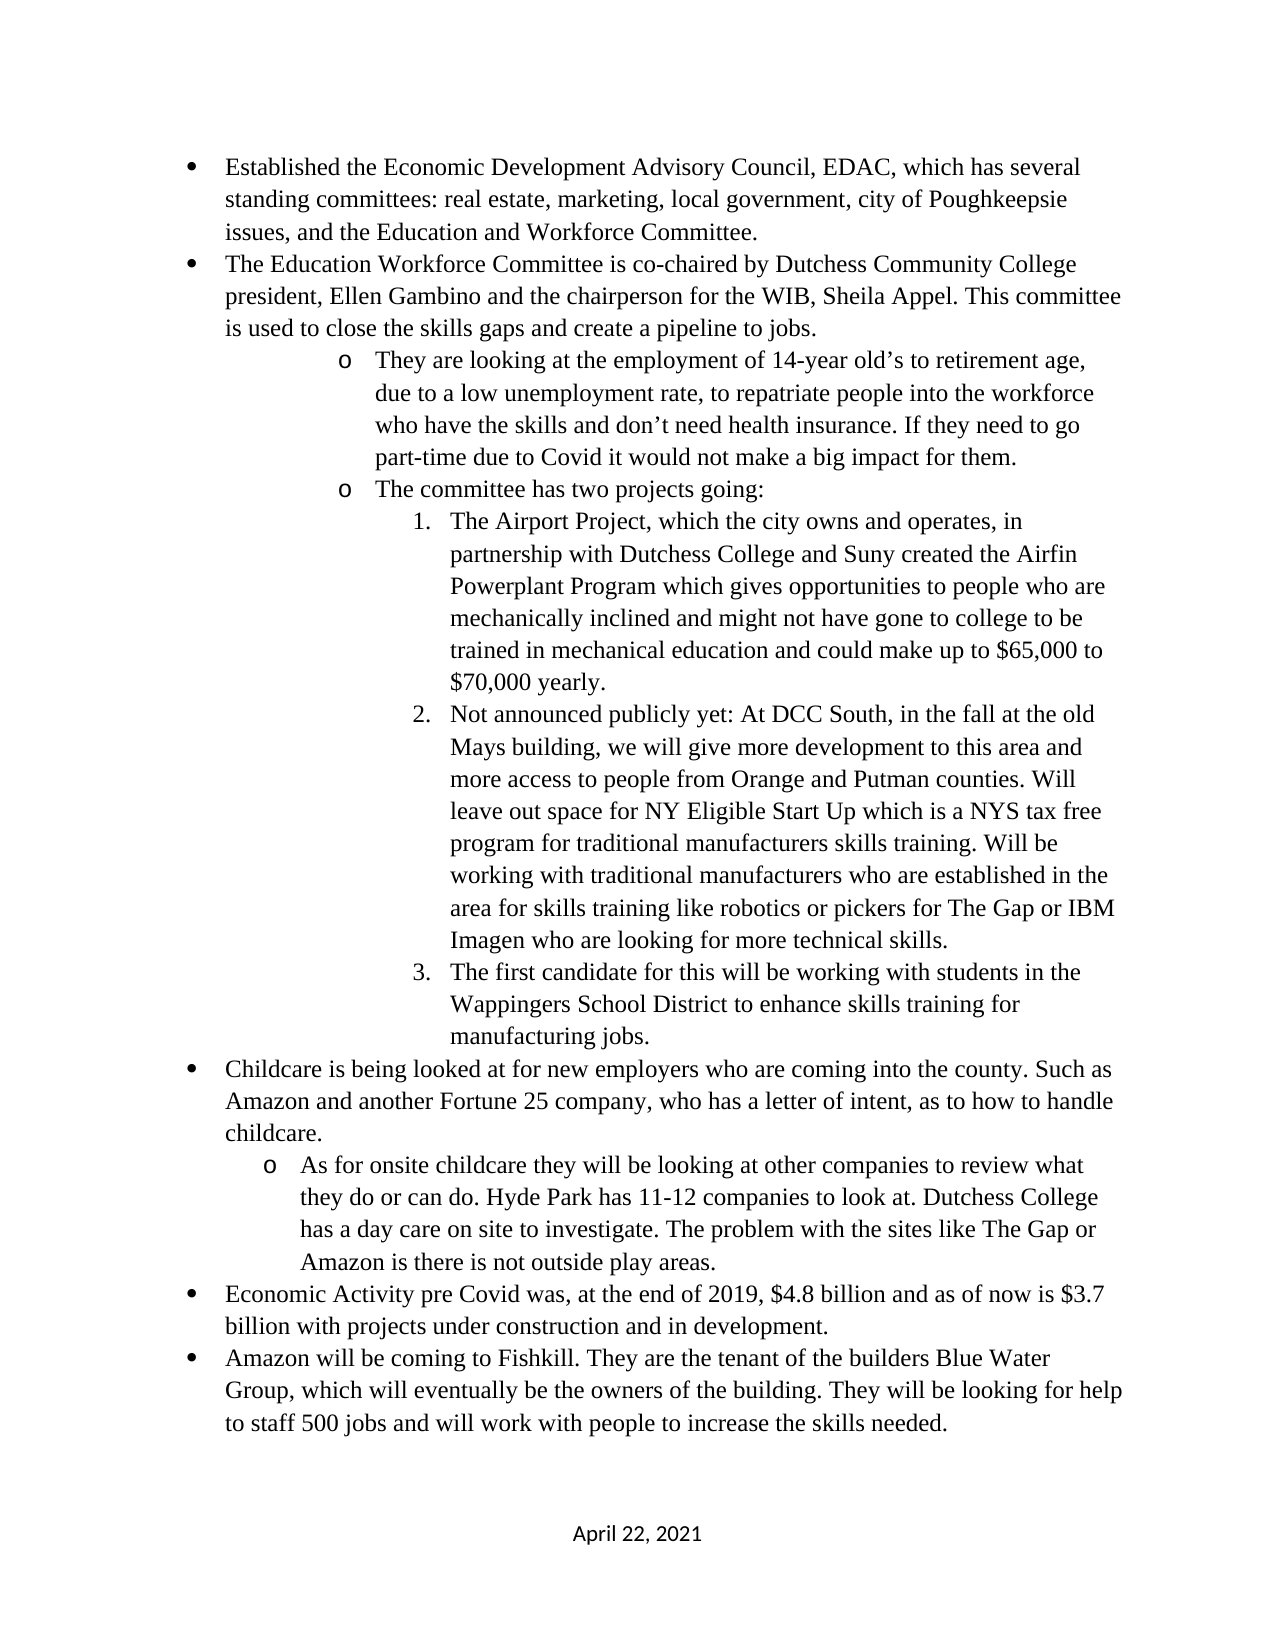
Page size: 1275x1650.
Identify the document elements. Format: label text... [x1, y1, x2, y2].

list The committee has two projects going: [337, 472, 1125, 504]
list The Airport Project, which the city owns and operates, in partnership with Dutchess College and Suny created the Airfin Powerplant Program which gives opportunities to people who are mechanically inclined and might not have gone to college to be trained in mechanical education and could make up to $65,000 to $70,000 yearly. [412, 504, 1125, 697]
list The first candidate for this will be working with students in the Wappingers School District to enhance skills training for [412, 955, 1125, 1019]
list Established the Economic Development Advisory Council, EDAC, which has several standing committees: real estate, marketing, local government, city of Poughkeepsie issues, and the Education and Workforce Committee. [187, 150, 1125, 247]
list Not announced publicly yet: At DCC South, in the fall at the old Mays building, we will give more development to this area and more access to people from Orange and Putman counties. Will leave out space for NY Eligible Start Up which is a NYS tax free program for traditional manufacturers skills training. Will be working with traditional manufacturers who are established in the area for skills training like robotics or pickers for The Gap or IBM Imagen who are looking for more technical skills. [412, 697, 1125, 955]
list As for onsite childcare they will be looking at other companies to review what they do or can do. Hyde Park has 11-12 companies to look at. Dutchess College has a day care on site to investigate. The problem with the sites like The Gap or Amazon is there is not outside play areas. [262, 1148, 1125, 1277]
list manufacturing jobs. [450, 1019, 1125, 1051]
list Economic Activity pre Covid was, at the end of 2019, $4.8 billion and as of now is $3.7 billion with projects under construction and in development. [187, 1277, 1125, 1341]
list Amazon will be coming to Fishkill. They are the tenant of the builders Blue Water Group, which will eventually be the owners of the building. They will be looking for help to staff 500 jobs and will work with people to increase the skills needed. [187, 1341, 1125, 1437]
list The Education Workforce Committee is co-chaired by Dutchess Community College president, Ellen Gambino and the chairperson for the WIB, Sheila Appel. This committee is used to close the skills gaps and create a pipeline to jobs. [187, 247, 1125, 343]
list Childcare is being looked at for new employers who are coming into the county. Such as Amazon and another Fortune 25 company, who has a letter of intent, as to how to handle childcare. [187, 1051, 1125, 1148]
list They are looking at the employment of 14-year old’s to retirement age, due to a low unemployment rate, to repatriate people into the workforce who have the skills and don’t need health insurance. If they need to go part-time due to Covid it would not make a big impact for them. [337, 343, 1125, 472]
